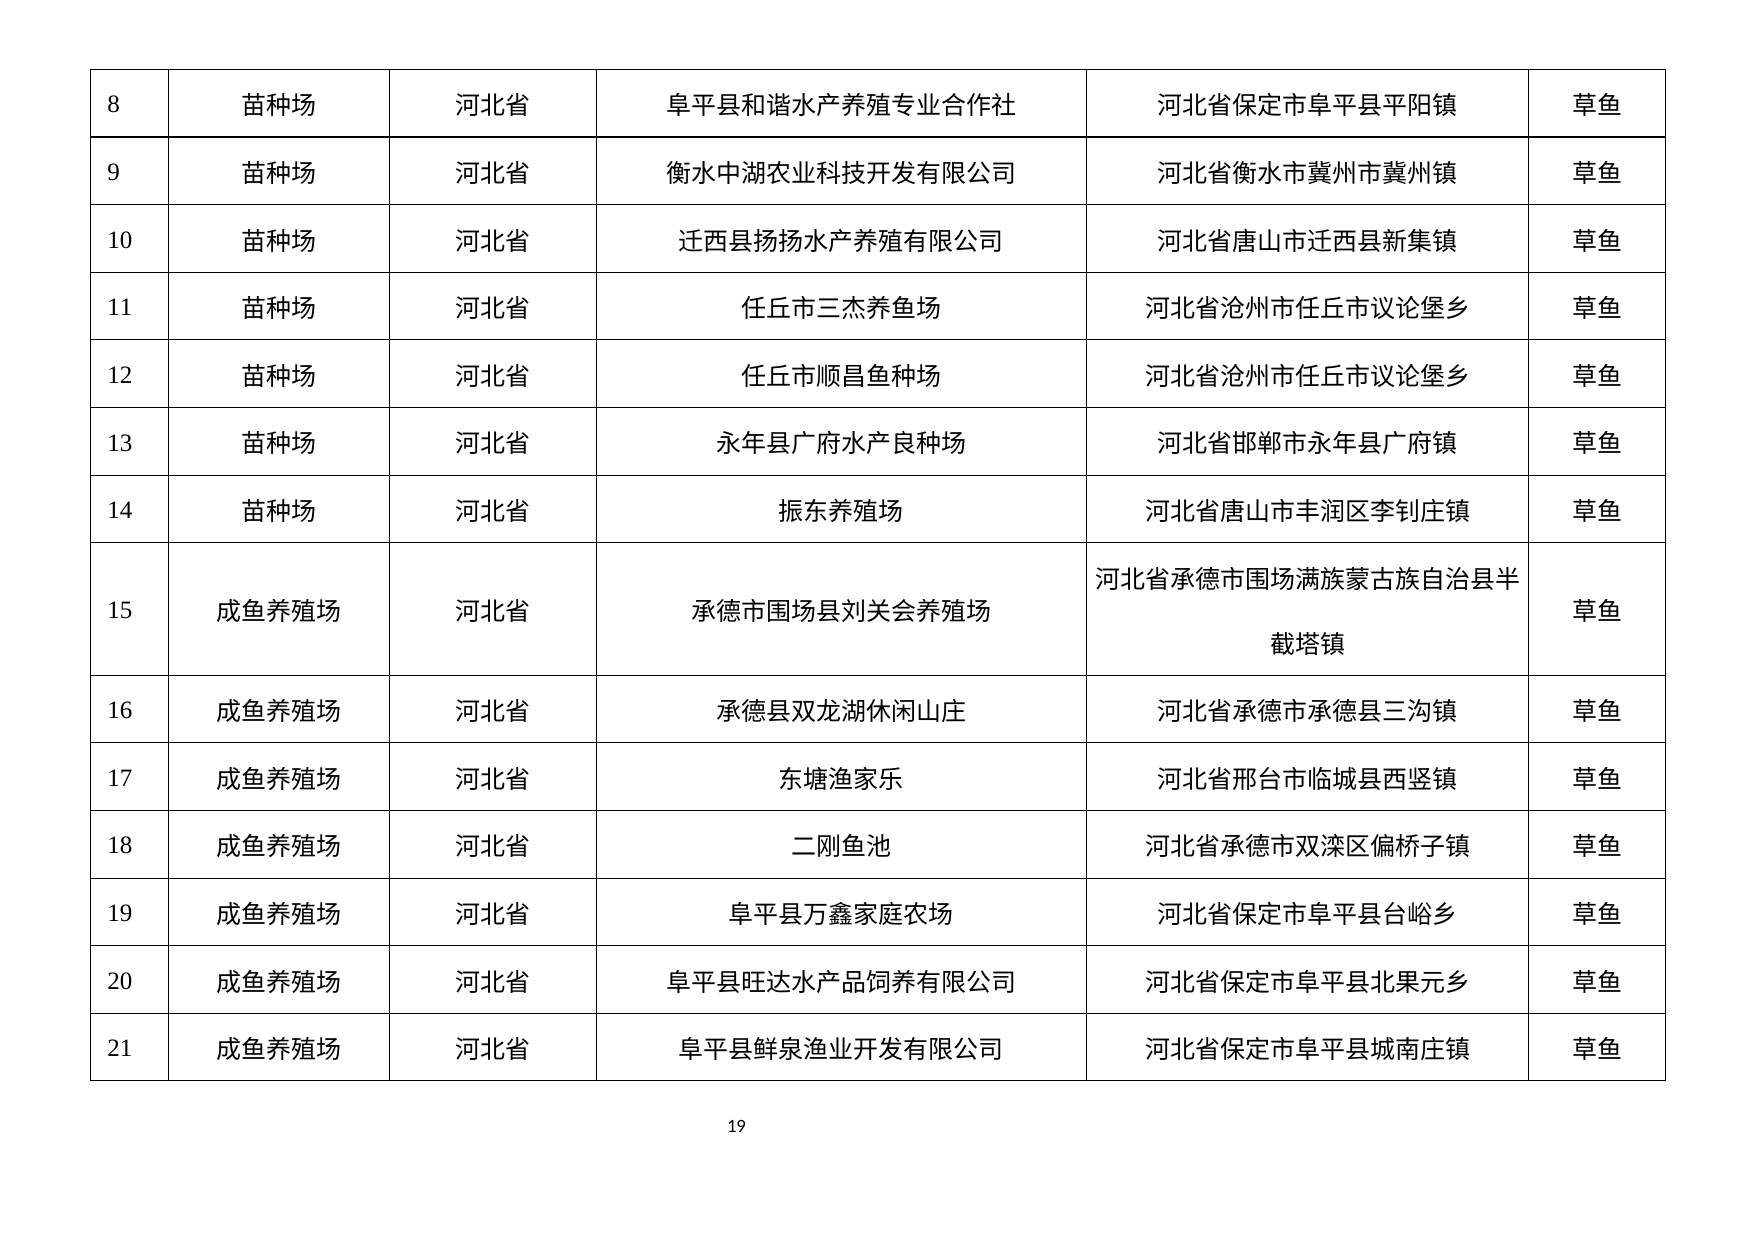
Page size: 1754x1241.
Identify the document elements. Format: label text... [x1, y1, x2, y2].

table_cell 东塘渔家乐 [597, 743, 1086, 810]
table_cell 任丘市顺昌鱼种场 [597, 340, 1086, 407]
table_cell 河北省 [390, 676, 596, 742]
table_cell 河北省沧州市任丘市议论堡乡 [1087, 340, 1528, 407]
table_cell 成鱼养殖场 [169, 543, 389, 675]
table_cell 河北省唐山市迁西县新集镇 [1087, 205, 1528, 272]
table_cell 河北省 [390, 138, 596, 204]
table_cell 河北省保定市阜平县北果元乡 [1087, 946, 1528, 1013]
table_cell 河北省 [390, 408, 596, 474]
table_cell [91, 1014, 168, 1080]
table_cell 河北省 [390, 205, 596, 272]
table_cell [91, 408, 168, 474]
table_cell 成鱼养殖场 [169, 676, 389, 742]
table_cell [91, 879, 168, 945]
table_cell 阜平县旺达水产品饲养有限公司 [597, 946, 1086, 1013]
table_cell 草鱼 [1529, 676, 1665, 742]
table_cell 草鱼 [1529, 138, 1665, 204]
table_cell [91, 543, 168, 675]
table_cell 苗种场 [169, 476, 389, 542]
table_cell 成鱼养殖场 [169, 946, 389, 1013]
table_cell 二刚鱼池 [597, 811, 1086, 877]
table_cell 成鱼养殖场 [169, 1014, 389, 1080]
table_cell 河北省 [390, 273, 596, 339]
table_cell 草鱼 [1529, 1014, 1665, 1080]
table_cell 草鱼 [1529, 408, 1665, 474]
table_cell 河北省保定市阜平县台峪乡 [1087, 879, 1528, 945]
table_cell [91, 205, 168, 272]
table_cell 成鱼养殖场 [169, 811, 389, 877]
table_cell 河北省 [390, 543, 596, 675]
table_cell 承德县双龙湖休闲山庄 [597, 676, 1086, 742]
table_cell [91, 70, 168, 136]
table_cell 草鱼 [1529, 543, 1665, 675]
table_cell 草鱼 [1529, 946, 1665, 1013]
table_cell 河北省 [390, 946, 596, 1013]
table_cell 苗种场 [169, 70, 389, 136]
table_cell 阜平县万鑫家庭农场 [597, 879, 1086, 945]
table_cell 河北省 [390, 70, 596, 136]
table_cell [91, 476, 168, 542]
table_cell 草鱼 [1529, 879, 1665, 945]
table_cell [91, 946, 168, 1013]
table_cell 成鱼养殖场 [169, 743, 389, 810]
table_cell 阜平县和谐水产养殖专业合作社 [597, 70, 1086, 136]
table_cell [91, 273, 168, 339]
table_cell 苗种场 [169, 273, 389, 339]
table_cell 河北省承德市双滦区偏桥子镇 [1087, 811, 1528, 877]
table_cell 河北省沧州市任丘市议论堡乡 [1087, 273, 1528, 339]
table_cell 草鱼 [1529, 340, 1665, 407]
table_cell 阜平县鲜泉渔业开发有限公司 [597, 1014, 1086, 1080]
table_cell [91, 340, 168, 407]
table_cell 河北省保定市阜平县平阳镇 [1087, 70, 1528, 136]
table_cell 承德市围场县刘关会养殖场 [597, 543, 1086, 675]
table_cell 苗种场 [169, 340, 389, 407]
table_cell 苗种场 [169, 205, 389, 272]
table_cell 河北省承德市围场满族蒙古族自治县半截塔镇 [1087, 543, 1528, 675]
table_cell 成鱼养殖场 [169, 879, 389, 945]
table_cell 草鱼 [1529, 70, 1665, 136]
table_cell [91, 743, 168, 810]
table_cell 任丘市三杰养鱼场 [597, 273, 1086, 339]
table_cell 河北省承德市承德县三沟镇 [1087, 676, 1528, 742]
table_cell [91, 676, 168, 742]
table_cell 河北省邯郸市永年县广府镇 [1087, 408, 1528, 474]
table_cell 河北省保定市阜平县城南庄镇 [1087, 1014, 1528, 1080]
table_cell 草鱼 [1529, 273, 1665, 339]
table_cell 迁西县扬扬水产养殖有限公司 [597, 205, 1086, 272]
table_cell 永年县广府水产良种场 [597, 408, 1086, 474]
table_cell 河北省 [390, 811, 596, 877]
table_cell 河北省邢台市临城县西竖镇 [1087, 743, 1528, 810]
table_cell 草鱼 [1529, 476, 1665, 542]
table_cell 河北省 [390, 743, 596, 810]
table_cell [91, 138, 168, 204]
table_cell 苗种场 [169, 408, 389, 474]
table_cell 河北省唐山市丰润区李钊庄镇 [1087, 476, 1528, 542]
table_cell 河北省 [390, 340, 596, 407]
table_cell 河北省 [390, 879, 596, 945]
table_cell 苗种场 [169, 138, 389, 204]
table_cell 草鱼 [1529, 743, 1665, 810]
table_cell 振东养殖场 [597, 476, 1086, 542]
table_cell 河北省 [390, 1014, 596, 1080]
table_cell 草鱼 [1529, 205, 1665, 272]
table_cell 衡水中湖农业科技开发有限公司 [597, 138, 1086, 204]
table_cell 河北省衡水市冀州市冀州镇 [1087, 138, 1528, 204]
table_cell 草鱼 [1529, 811, 1665, 877]
table_cell 河北省 [390, 476, 596, 542]
table_cell [91, 811, 168, 877]
